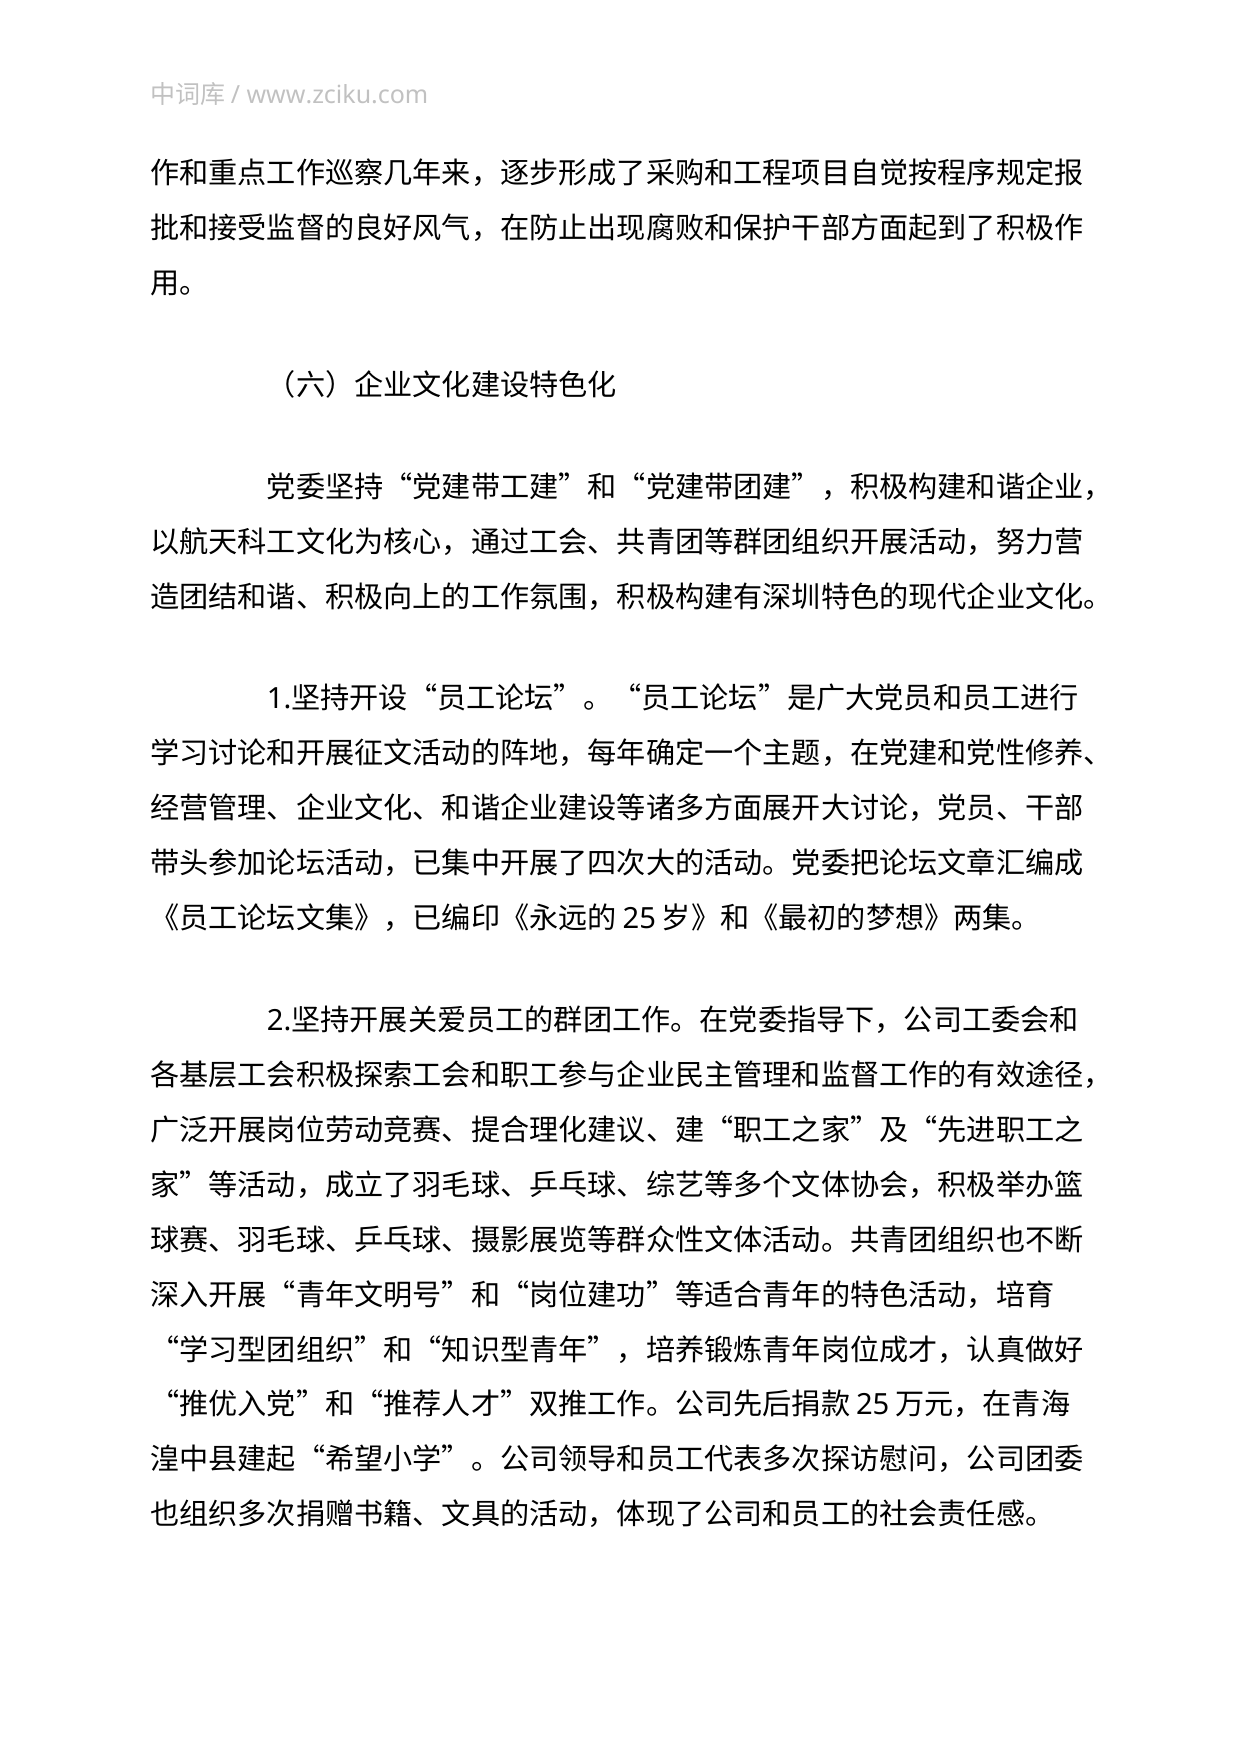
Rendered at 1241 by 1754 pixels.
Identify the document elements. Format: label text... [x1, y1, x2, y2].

text 党委坚持“党建带工建”和“党建带团建”，积极构建和谐企业，以航天科工文化为核心，通过工会、共青团等群团组织开展活动，努力营造团结和谐、积极向上的工作氛围，积极构建有深圳特色的现代企业文化。 [150, 463, 1090, 615]
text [150, 150, 1090, 302]
text 1.坚持开设“员工论坛”。“员工论坛”是广大党员和员工进行学习讨论和开展征文活动的阵地，每年确定一个主题，在党建和党性修养、经营管理、企业文化、和谐企业建设等诸多方面展开大讨论，党员、干部带头参加论坛活动，已集中开展了四次大的活动。党委把论坛文章汇编成《员工论坛文集》，已编印《永远的25岁》和《最初的梦想》两集。 [150, 675, 1090, 937]
text 2.坚持开展关爱员工的群团工作。在党委指导下，公司工委会和各基层工会积极探索工会和职工参与企业民主管理和监督工作的有效途径，广泛开展岗位劳动竞赛、提合理化建议、建“职工之家”及“先进职工之家”等活动，成立了羽毛球、乒乓球、综艺等多个文体协会，积极举办篮球赛、羽毛球、乒乓球、摄影展览等群众性文体活动。共青团组织也不断深入开展“青年文明号”和“岗位建功”等适合青年的特色活动，培育“学习型团组织”和“知识型青年”，培养锻炼青年岗位成才，认真做好“推优入党”和“推荐人才”双推工作。公司先后捐款25万元，在青海湟中县建起“希望小学”。公司领导和员工代表多次探访慰问，公司团委也组织多次捐赠书籍、文具的活动，体现了公司和员工的社会责任感。 [150, 997, 1090, 1533]
text （六）企业文化建设特色化 [150, 362, 1090, 404]
